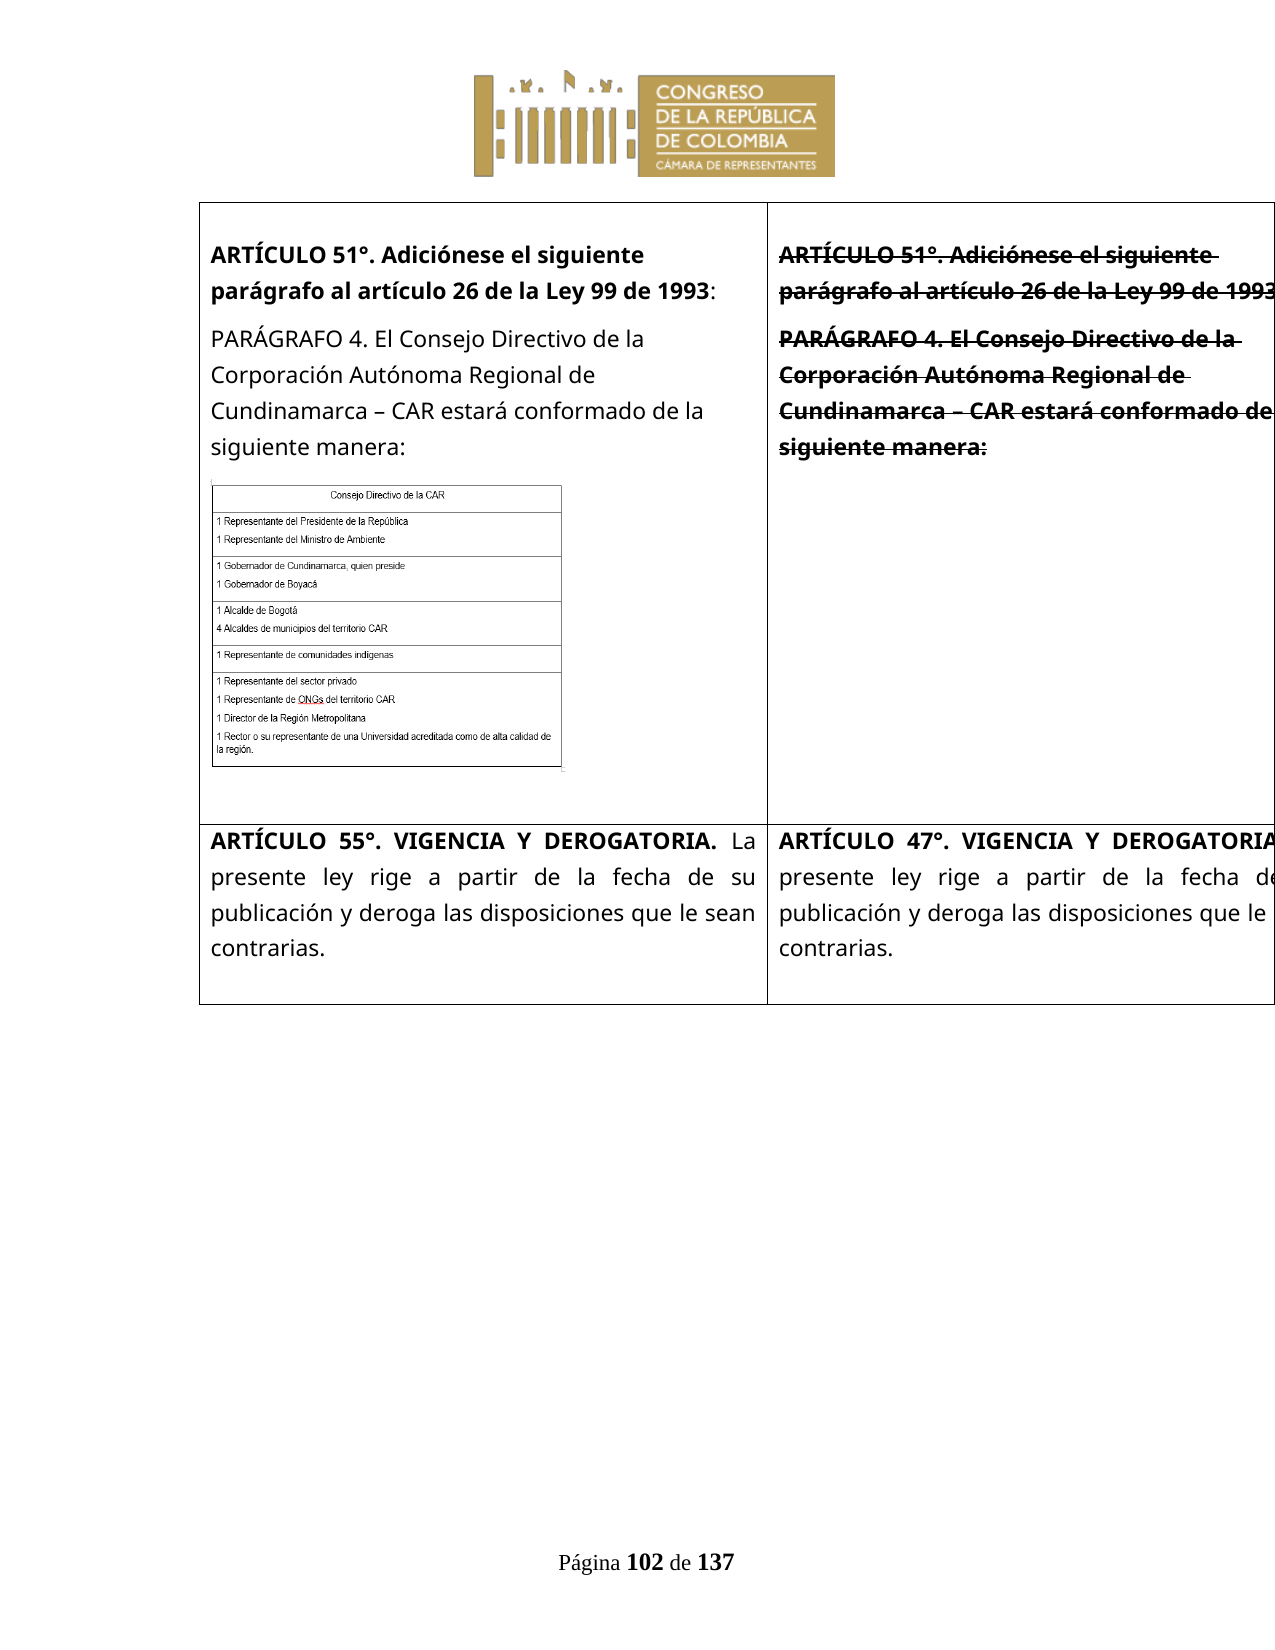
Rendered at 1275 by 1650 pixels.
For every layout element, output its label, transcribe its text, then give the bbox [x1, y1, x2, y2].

table_cell ARTÍCULO 51°. Adiciónese el siguiente parágrafo al artículo 26 de la Ley 99 de 1993: PARÁGRAFO 4. El Consejo Directivo de la Corporación Autónoma Regional de Cundinamarca – CAR estará conformado de la siguiente manera: [768, 203, 1274, 823]
table_cell ARTÍCULO 55°. Vigencia y derogatoria. La presente ley rige a partir de la fecha de su publicación y deroga las disposiciones que le sean contrarias. [200, 825, 767, 1003]
table_cell ARTÍCULO 51°. Adiciónese el siguiente parágrafo al artículo 26 de la Ley 99 de 1993: PARÁGRAFO 4. El Consejo Directivo de la Corporación Autónoma Regional de Cundinamarca – CAR estará conformado de la siguiente manera: [200, 203, 767, 823]
table_cell ARTÍCULO 47°. Vigencia y derogatoria. La presente ley rige a partir de la fecha de su publicación y deroga las disposiciones que le sean contrarias. [768, 825, 1274, 1003]
picture [474, 70, 835, 177]
picture [210, 479, 565, 772]
